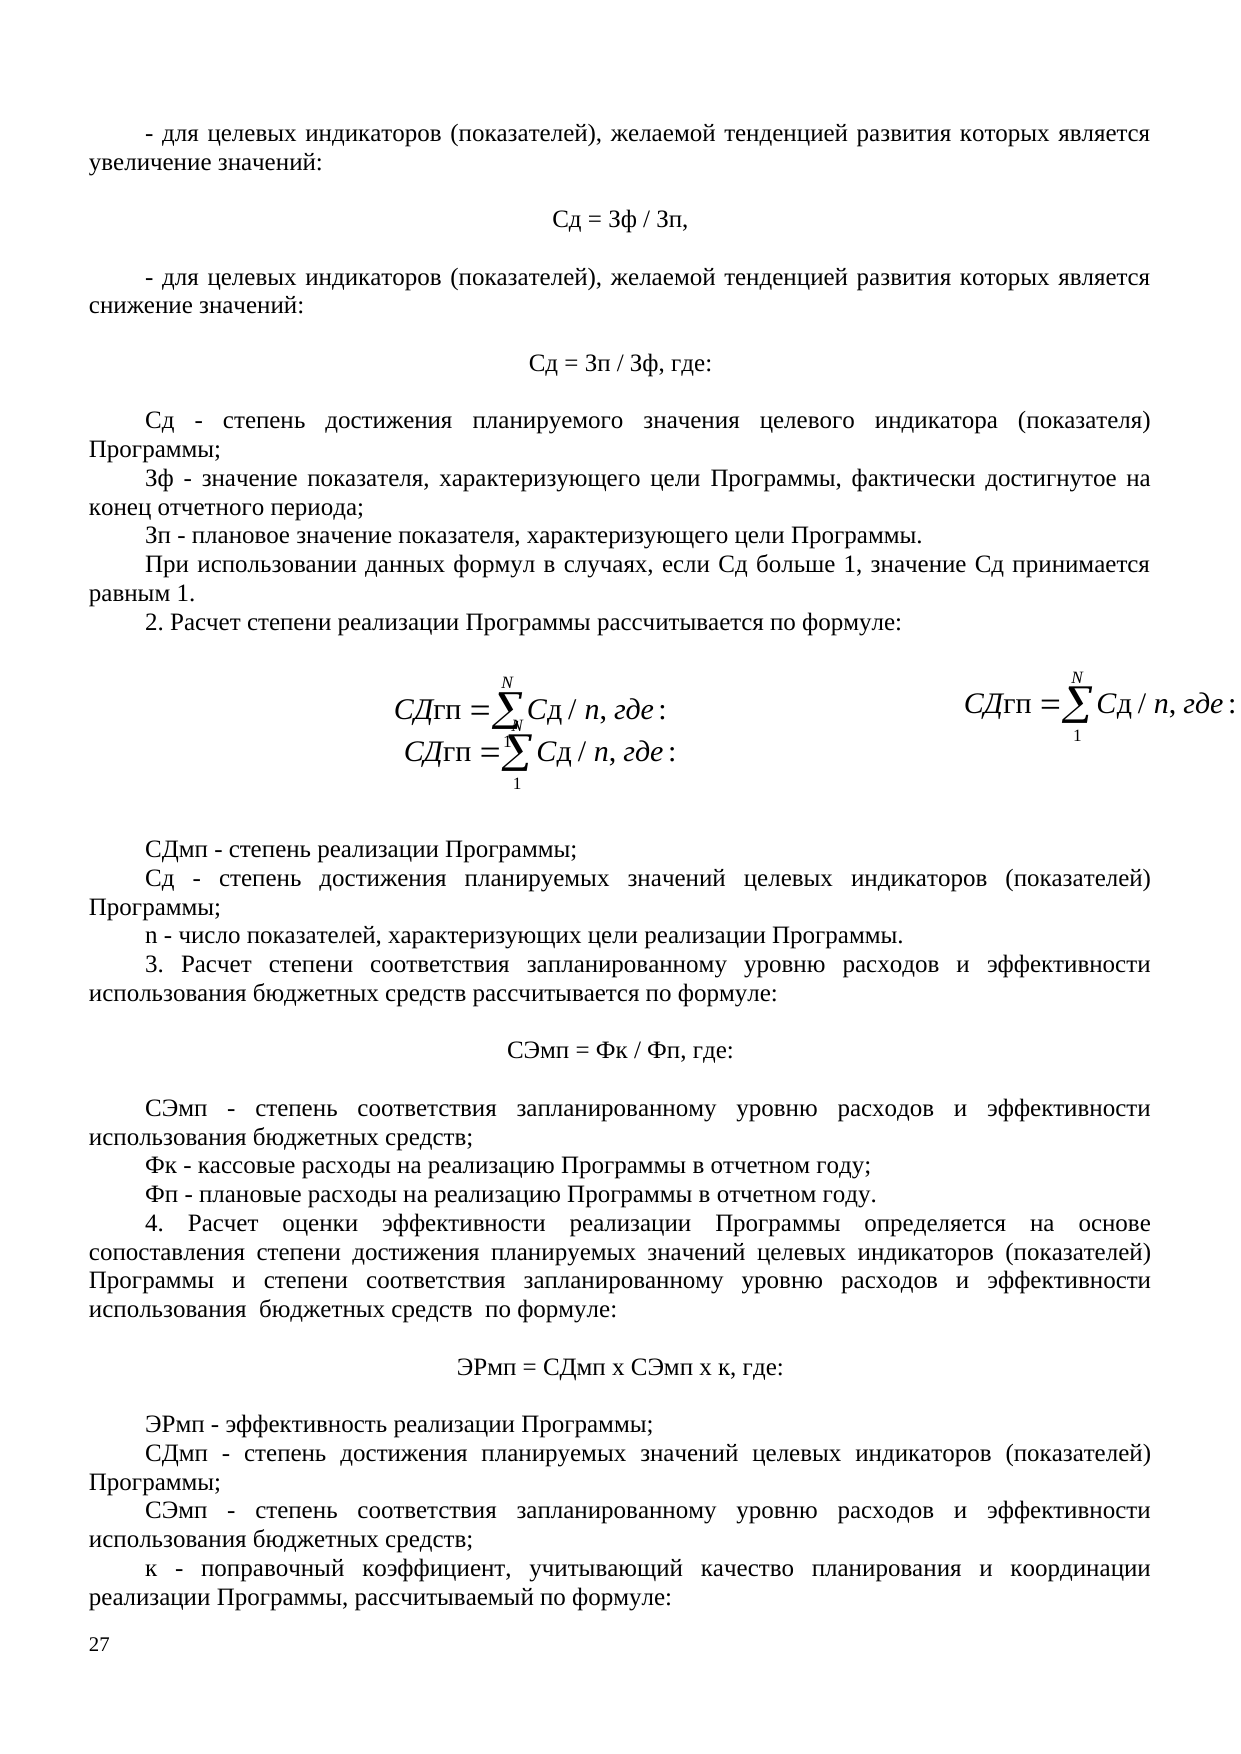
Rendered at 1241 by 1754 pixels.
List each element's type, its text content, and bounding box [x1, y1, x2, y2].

text 4. Расчет оценки эффективности реализации Программы определяется на основе сопоставления степени достижения планируемых значений целевых индикаторов (показателей) Программы и степени соответствия запланированному уровню расходов и эффективности использования бюджетных средств по формуле: [89, 1208, 1152, 1323]
text СЭмп = Фк / Фп, где: [89, 1036, 1152, 1064]
text Зп - плановое значение показателя, характеризующего цели Программы. [89, 521, 1152, 549]
text СЭмп - степень соответствия запланированному уровню расходов и эффективности использования бюджетных средств; [89, 1496, 1152, 1553]
text Зф - значение показателя, характеризующего цели Программы, фактически достигнутое на конец отчетного периода; [89, 463, 1152, 521]
text ЭРмп = СДмп x СЭмп x к, где: [89, 1352, 1152, 1381]
text Фк - кассовые расходы на реализацию Программы в отчетном году; [89, 1151, 1152, 1179]
text ЭРмп - эффективность реализации Программы; [89, 1409, 1152, 1438]
text 2. Расчет степени реализации Программы рассчитывается по формуле: [89, 607, 1152, 636]
text СДмп - степень достижения планируемых значений целевых индикаторов (показателей) Программы; [89, 1438, 1152, 1496]
text к - поправочный коэффициент, учитывающий качество планирования и координации реализации Программы, рассчитываемый по формуле: [89, 1553, 1152, 1611]
text n - число показателей, характеризующих цели реализации Программы. [89, 921, 1152, 949]
text СДмп - степень реализации Программы; [89, 834, 1152, 863]
text При использовании данных формул в случаях, если Сд больше 1, значение Сд принимается равным 1. [89, 549, 1152, 607]
text Сд = Зп / Зф, где: [89, 348, 1152, 377]
text Сд - степень достижения планируемого значения целевого индикатора (показателя) Программы; [89, 406, 1152, 463]
text Сд = Зф / Зп, [89, 204, 1152, 233]
text Сд - степень достижения планируемых значений целевых индикаторов (показателей) Программы; [89, 863, 1152, 921]
text - для целевых индикаторов (показателей), желаемой тенденцией развития которых является увеличение значений: [89, 118, 1152, 176]
text - для целевых индикаторов (показателей), желаемой тенденцией развития которых является снижение значений: [89, 262, 1152, 319]
text Фп - плановые расходы на реализацию Программы в отчетном году. [89, 1179, 1152, 1208]
text СЭмп - степень соответствия запланированному уровню расходов и эффективности использования бюджетных средств; [89, 1093, 1152, 1151]
text 3. Расчет степени соответствия запланированному уровню расходов и эффективности использования бюджетных средств рассчитывается по формуле: [89, 949, 1152, 1007]
